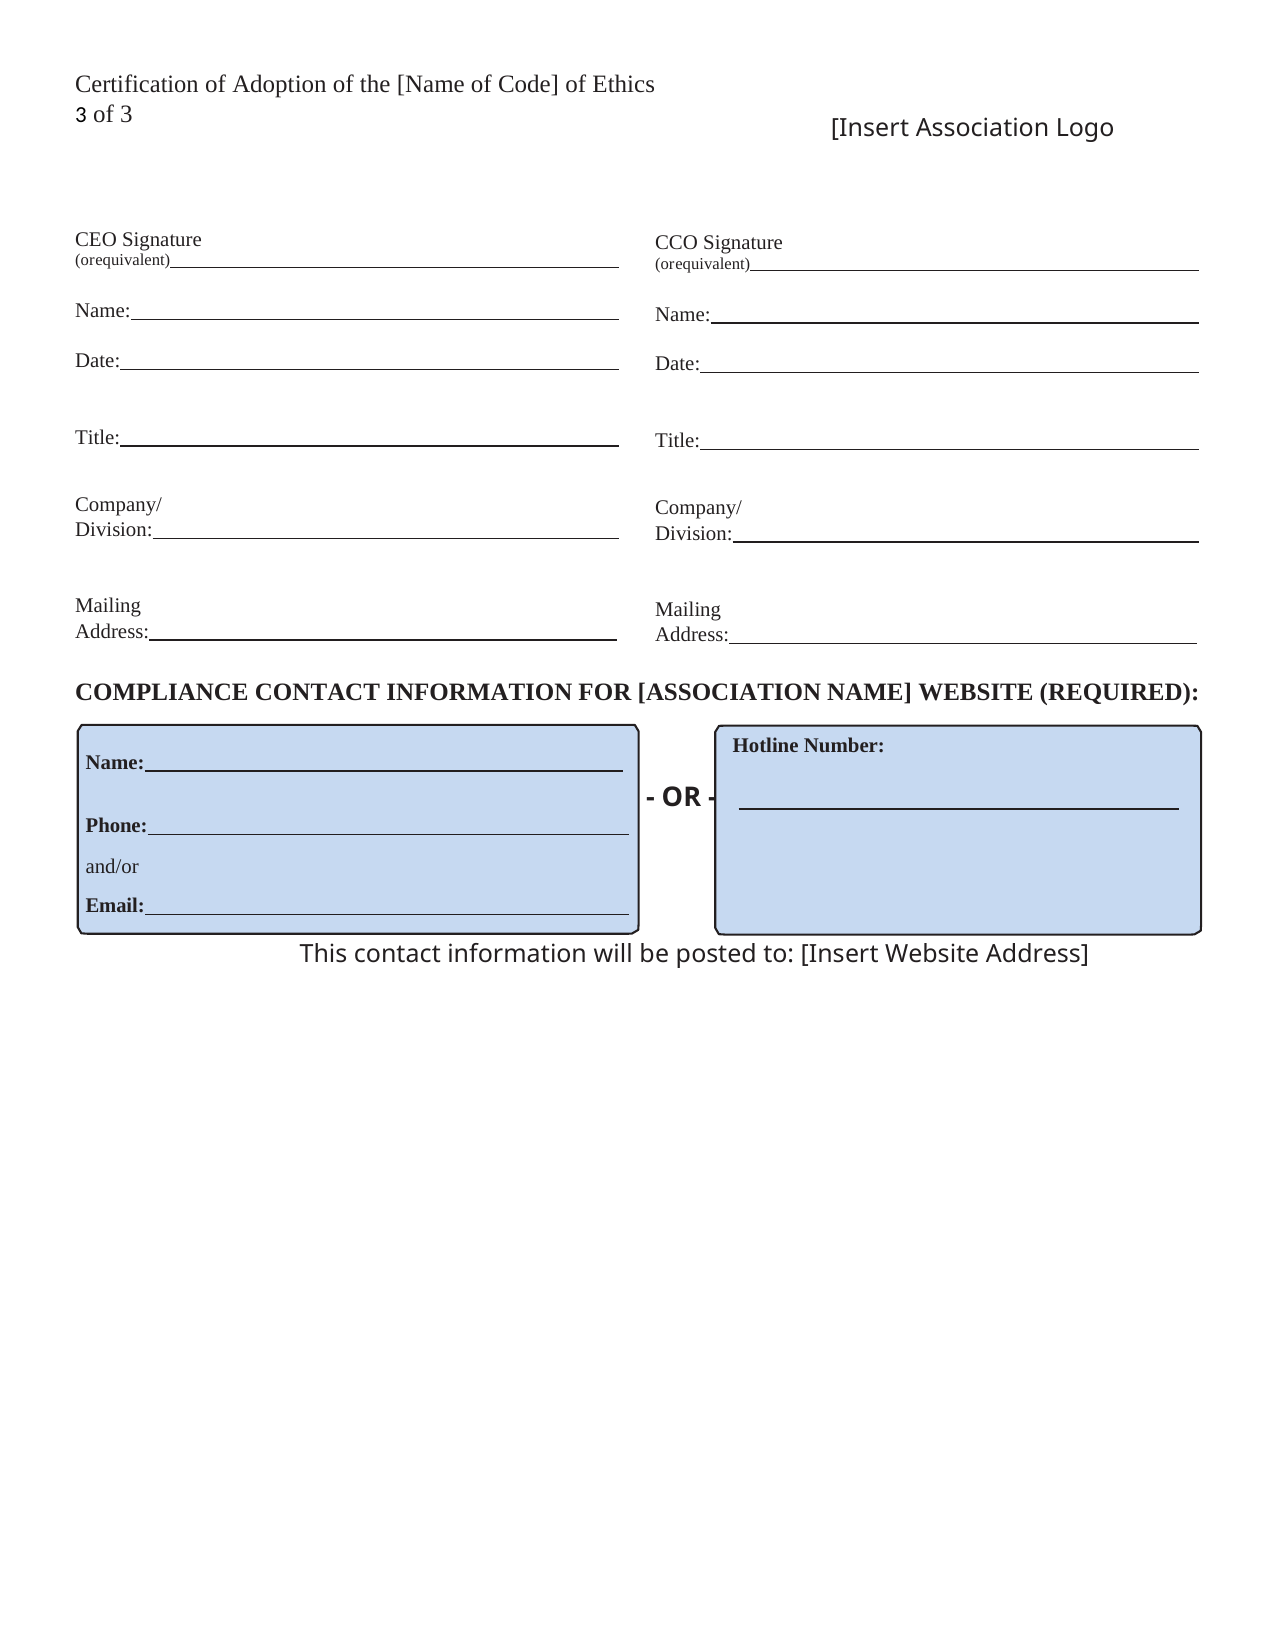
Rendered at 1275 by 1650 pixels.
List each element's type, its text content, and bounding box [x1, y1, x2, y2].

text CEO Signature [75, 226, 622, 251]
text Mailing [75, 593, 620, 617]
text and/or [85, 854, 633, 878]
text Name: [655, 301, 1214, 325]
text Hotline Number: [732, 733, 1214, 757]
text Title: [75, 424, 627, 448]
text Division: [655, 520, 1214, 544]
text Name: [75, 298, 627, 321]
text Email: [85, 893, 638, 916]
text (orequivalent) [75, 251, 627, 269]
text Address: [75, 618, 625, 642]
text This contact information will be posted to: [Insert Website Address] [299, 938, 1214, 972]
text (orequivalent) [655, 254, 1214, 273]
text Name: [85, 750, 633, 774]
text - OR - [646, 777, 1214, 814]
text Mailing [655, 597, 1214, 621]
text Division: [75, 517, 627, 540]
text Date: [655, 351, 1214, 374]
text CCO Signature [655, 230, 1214, 254]
text Date: [75, 347, 627, 371]
text COMPLIANCE CONTACT INFORMATION FOR [ASSOCIATION NAME] WEBSITE (REQUIRED): [75, 677, 1214, 705]
text Phone: [85, 813, 638, 837]
text Address: [655, 622, 1214, 645]
text Company/ [75, 492, 622, 516]
text Title: [655, 428, 1214, 451]
text Company/ [655, 495, 1214, 519]
